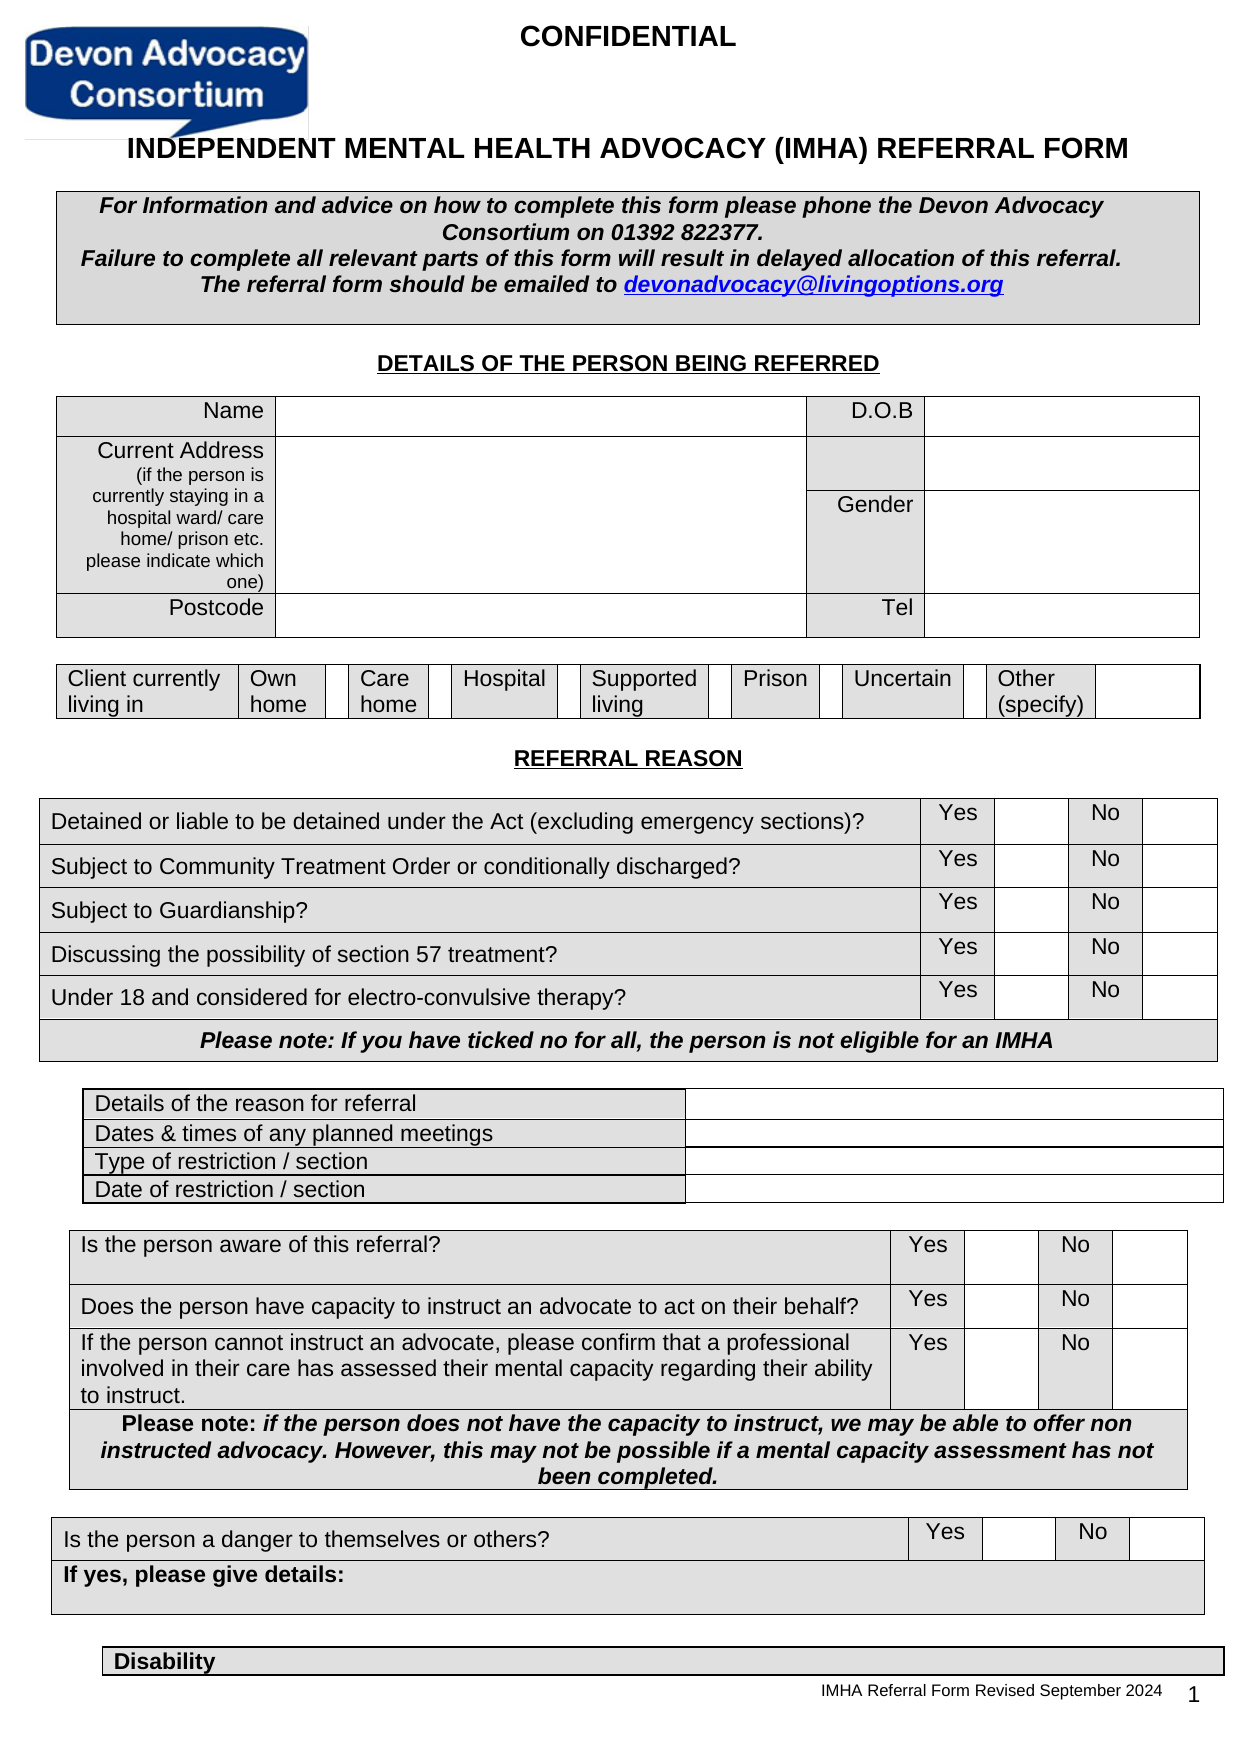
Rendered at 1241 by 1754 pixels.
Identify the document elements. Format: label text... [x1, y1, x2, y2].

table_cell [925, 491, 1199, 593]
table_cell Date of restriction / section [84, 1176, 685, 1202]
table_header Prison [732, 665, 819, 718]
table_header [1143, 799, 1217, 844]
subtitle DETAILS OF THE PERSON BEING REFERRED [56, 350, 1200, 376]
table_header [709, 665, 731, 718]
table_cell [686, 1120, 1223, 1146]
table_cell No [1069, 845, 1142, 887]
table_cell Subject to Community Treatment Order or conditionally discharged? [40, 845, 920, 887]
table_cell Discussing the possibility of section 57 treatment? [40, 933, 920, 975]
table_cell Postcode [57, 594, 275, 637]
table_header No [1069, 799, 1142, 844]
table_cell [686, 1175, 1223, 1202]
table_cell [925, 594, 1199, 637]
table_header Other (specify) [987, 665, 1095, 718]
table_cell [1143, 933, 1217, 975]
table_cell [995, 888, 1068, 932]
table_header Client currently living in [57, 665, 238, 718]
table_cell Under 18 and considered for electro-convulsive therapy? [40, 976, 920, 1018]
table_header Supported living [581, 665, 708, 718]
table_header Detained or liable to be detained under the Act (excluding emergency sections)? [40, 799, 920, 844]
table_header Yes [921, 799, 994, 844]
table_cell [995, 845, 1068, 887]
table_header [686, 1089, 1223, 1118]
table_header For Information and advice on how to complete this form please phone the Devon Advocacy Consortium on 01392 822377. Failure to complete all relevant parts of this form will result in delayed allocation of this referral. The referral form should be emailed to devonadvocacy@livingoptions.org [57, 192, 1199, 324]
table_cell [1143, 845, 1217, 887]
table_cell Current Address (if the person is currently staying in a hospital ward/ care home/ prison etc. please indicate which one) [57, 437, 275, 593]
subtitle INDEPENDENT MENTAL HEALTH ADVOCACY (IMHA) REFERRAL FORM [56, 131, 1200, 165]
table_header D.O.B [807, 397, 924, 436]
table_header [964, 665, 986, 718]
table_header [820, 665, 842, 718]
table_cell [276, 594, 806, 637]
table_header [326, 665, 348, 718]
table_cell Yes [921, 933, 994, 975]
table_cell [995, 976, 1068, 1018]
table_cell Yes [921, 976, 994, 1018]
table_cell Gender [807, 491, 924, 593]
table_header [1096, 665, 1199, 718]
picture [24, 26, 310, 141]
table_cell No [1069, 976, 1142, 1018]
table_cell [276, 437, 806, 593]
table_header Hospital [452, 665, 557, 718]
table_cell [32, 1202, 1224, 1646]
table_cell [1143, 888, 1217, 932]
table_header Uncertain [843, 665, 963, 718]
table_cell No [1069, 888, 1142, 932]
table_header Details of the reason for referral [84, 1090, 685, 1118]
table_cell [925, 437, 1199, 490]
table_header [558, 665, 580, 718]
table_cell Yes [921, 888, 994, 932]
table_header [429, 665, 451, 718]
table_cell [1143, 976, 1217, 1018]
table_cell Disability [103, 1648, 1223, 1674]
table_cell No [1069, 933, 1142, 975]
table_header Name [57, 397, 275, 436]
table_cell Yes [921, 845, 994, 887]
table_cell Dates & times of any planned meetings [84, 1120, 685, 1146]
table_cell Subject to Guardianship? [40, 888, 920, 932]
table_cell [686, 1148, 1223, 1174]
table_cell [807, 437, 924, 490]
table_header Own home [239, 665, 325, 718]
table_cell Type of restriction / section [84, 1148, 685, 1174]
table_header [925, 397, 1199, 436]
table_header [276, 397, 806, 436]
table_cell [995, 933, 1068, 975]
table_header Care home [349, 665, 428, 718]
table_cell Tel [807, 594, 924, 637]
table_header [995, 799, 1068, 844]
text REFERRAL REASON [56, 745, 1200, 771]
table_cell Please note: If you have ticked no for all, the person is not eligible for an IMHA [40, 1020, 1217, 1061]
